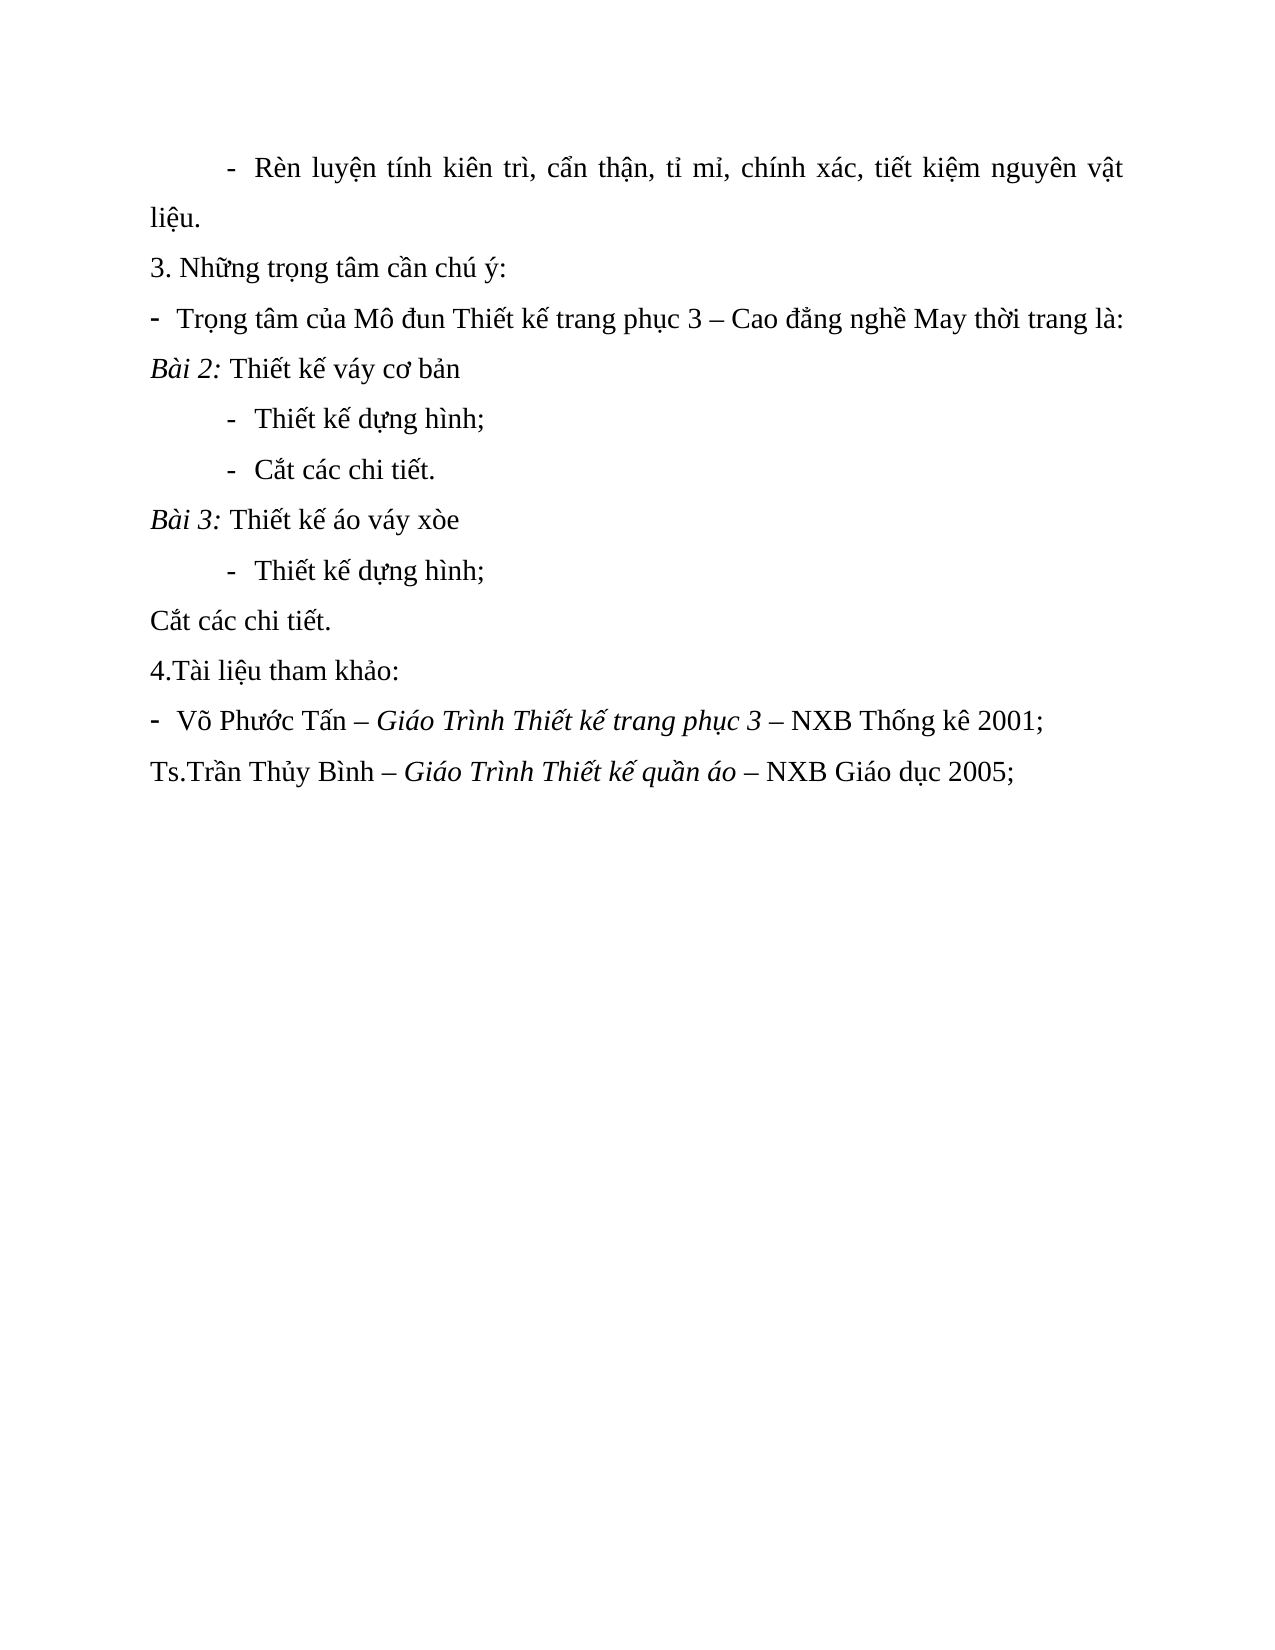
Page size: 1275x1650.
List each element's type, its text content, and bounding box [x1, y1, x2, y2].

list Võ Phước Tấn – Giáo Trình Thiết kế trang phục 3 – NXB Thống kê 2001; [150, 703, 1125, 737]
list Cắt các chi tiết. [150, 452, 1125, 486]
text 3. Những trọng tâm cần chú ý: [150, 251, 1125, 284]
list Thiết kế dựng hình; [150, 553, 1125, 586]
text Bài 2: Thiết kế váy cơ bản [150, 351, 1125, 385]
list Thiết kế dựng hình; [150, 402, 1125, 435]
list Rèn luyện tính kiên trì, cẩn thận, tỉ mỉ, chính xác, tiết kiệm nguyên vật liệu. [150, 150, 1125, 234]
text Cắt các chi tiết. [150, 603, 1125, 636]
list Trọng tâm của Mô đun Thiết kế trang phục 3 – Cao đẳng nghề May thời trang là: [150, 301, 1125, 334]
text Bài 3: Thiết kế áo váy xòe [150, 502, 1125, 536]
text 4.Tài liệu tham khảo: [150, 653, 1125, 687]
text Ts.Trần Thủy Bình – Giáo Trình Thiết kế quần áo – NXB Giáo dục 2005; [150, 754, 1125, 787]
